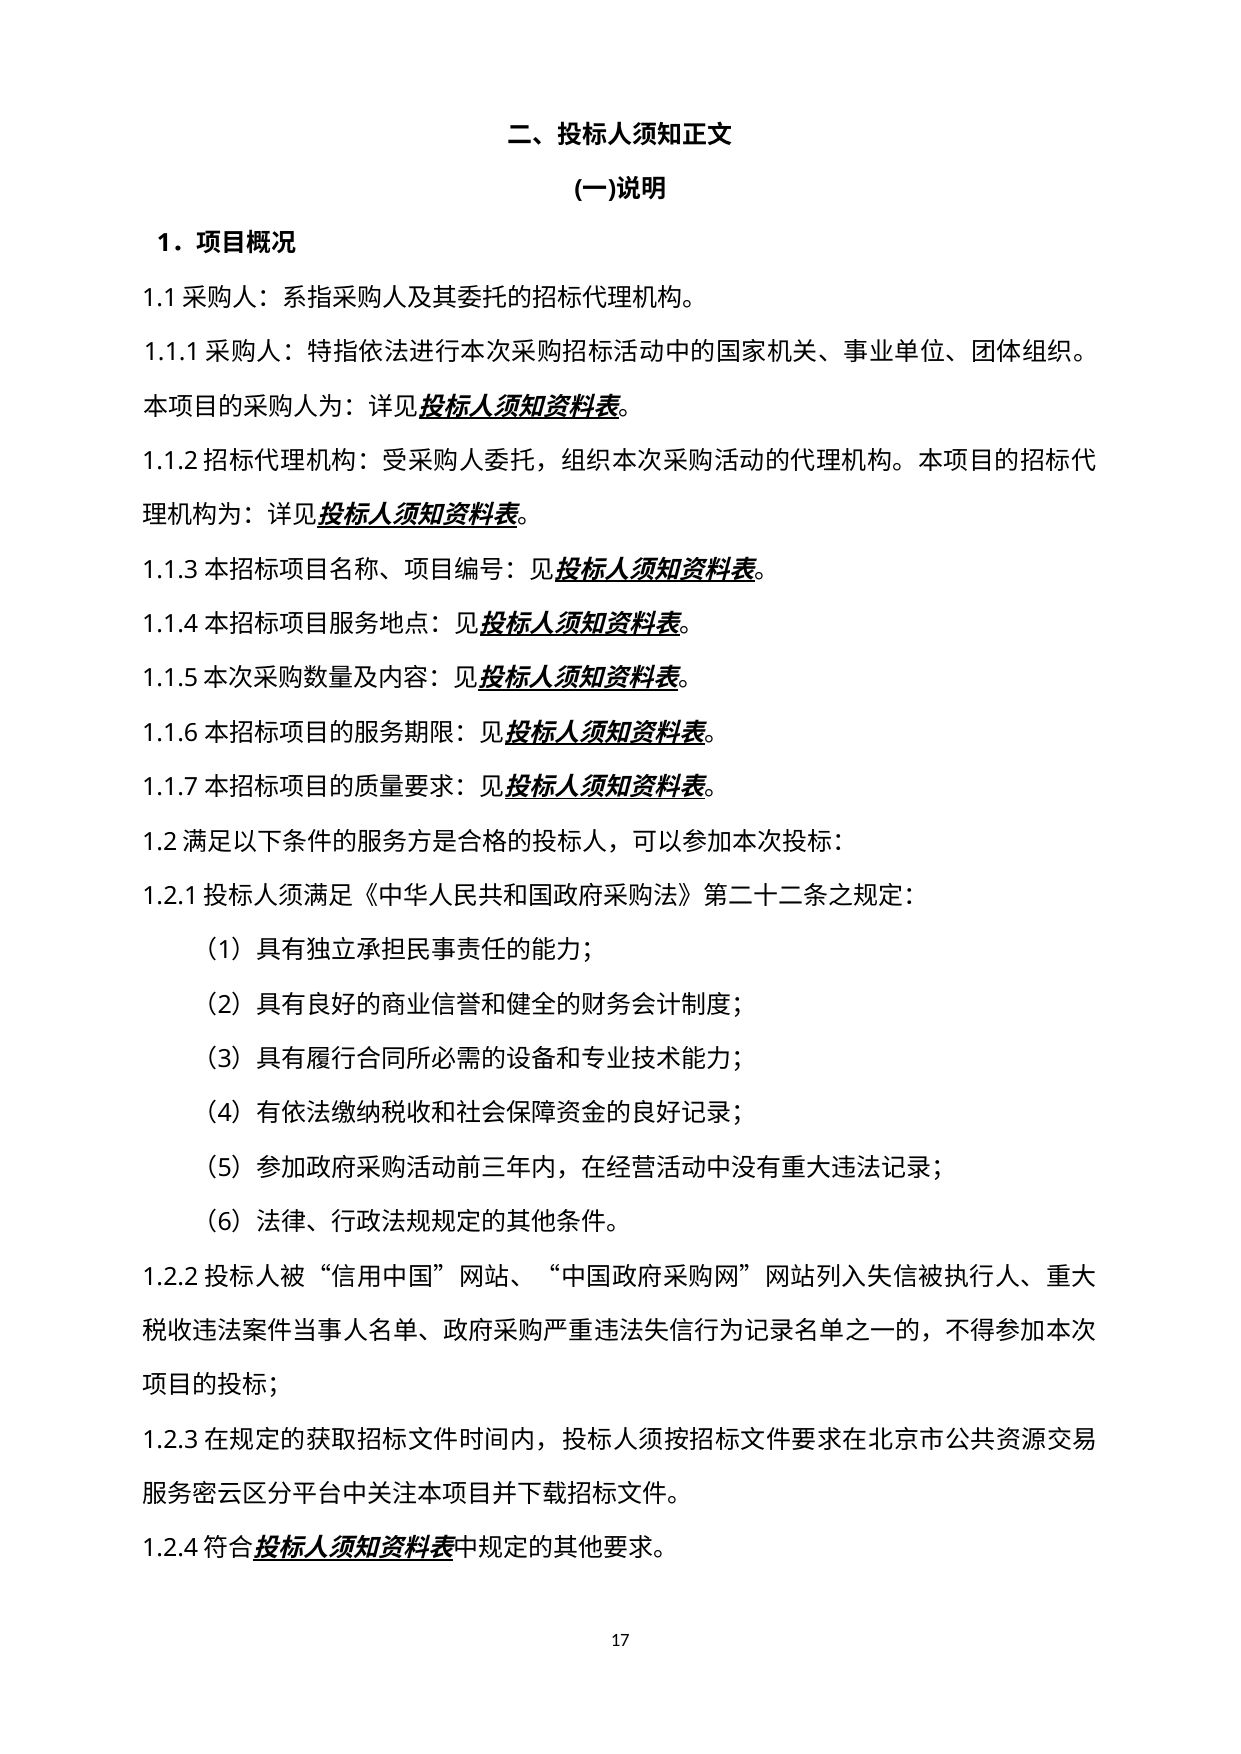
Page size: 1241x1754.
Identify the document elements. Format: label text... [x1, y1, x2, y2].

text 1.1.1采购人：特指依法进行本次采购招标活动中的国家机关、事业单位、团体组织。本项目的采购人为：详见投标人须知资料表。 [143, 332, 1098, 422]
text （5）参加政府采购活动前三年内，在经营活动中没有重大违法记录； [142, 1147, 1098, 1183]
subtitle (一)说明 [142, 168, 1098, 205]
text 1.2满足以下条件的服务方是合格的投标人，可以参加本次投标： [142, 821, 1098, 857]
text 1.1.4 本招标项目服务地点：见投标人须知资料表。 [142, 603, 1098, 640]
text （1）具有独立承担民事责任的能力； [142, 930, 1098, 966]
text 1.2.1投标人须满足《中华人民共和国政府采购法》第二十二条之规定： [142, 875, 1098, 912]
text 1.1.6 本招标项目的服务期限：见投标人须知资料表。 [142, 712, 1098, 748]
text 1.1采购人：系指采购人及其委托的招标代理机构。 [142, 277, 1098, 313]
subtitle 二、投标人须知正文 [142, 114, 1098, 150]
text 1.1.7 本招标项目的质量要求：见投标人须知资料表。 [142, 767, 1098, 803]
text （4）有依法缴纳税收和社会保障资金的良好记录； [142, 1093, 1098, 1129]
subtitle 1．项目概况 [157, 223, 1098, 259]
text 1.2.2投标人被“信用中国”网站、“中国政府采购网”网站列入失信被执行人、重大税收违法案件当事人名单、政府采购严重违法失信行为记录名单之一的，不得参加本次项目的投标； [142, 1256, 1098, 1401]
text 1.2.4符合投标人须知资料表中规定的其他要求。 [142, 1528, 1098, 1564]
text 1.1.3 本招标项目名称、项目编号：见投标人须知资料表。 [142, 549, 1098, 585]
text 1.1.5本次采购数量及内容：见投标人须知资料表。 [142, 658, 1098, 694]
text 1.2.3在规定的获取招标文件时间内，投标人须按招标文件要求在北京市公共资源交易服务密云区分平台中关注本项目并下载招标文件。 [142, 1419, 1098, 1510]
text （6）法律、行政法规规定的其他条件。 [142, 1202, 1098, 1238]
text 1.1.2招标代理机构：受采购人委托，组织本次采购活动的代理机构。本项目的招标代理机构为：详见投标人须知资料表。 [142, 440, 1098, 531]
text （3）具有履行合同所必需的设备和专业技术能力； [142, 1038, 1098, 1075]
text （2）具有良好的商业信誉和健全的财务会计制度； [142, 984, 1098, 1020]
